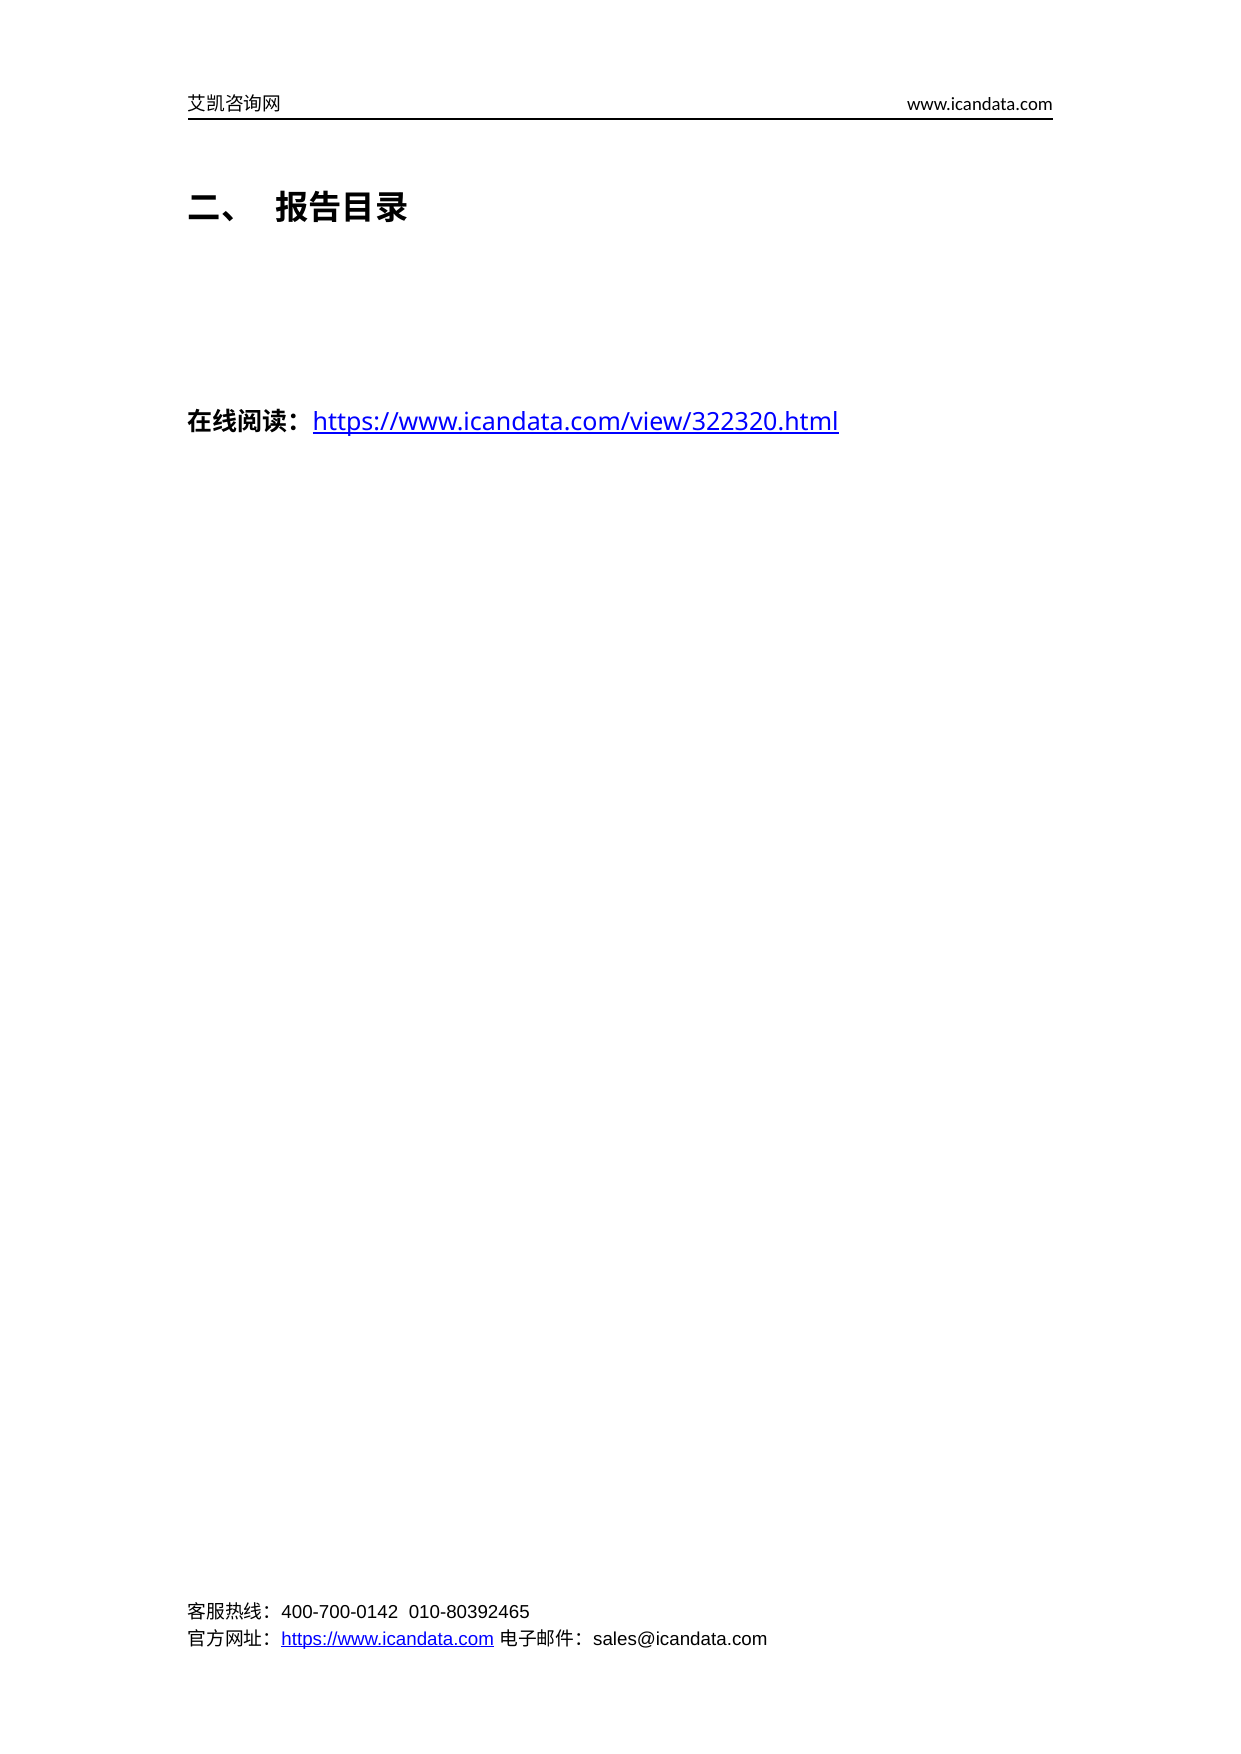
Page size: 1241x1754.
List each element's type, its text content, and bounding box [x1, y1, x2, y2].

text 在线阅读：https://www.icandata.com/view/322320.html [187, 387, 1053, 452]
subtitle 报告目录 [187, 172, 1053, 237]
